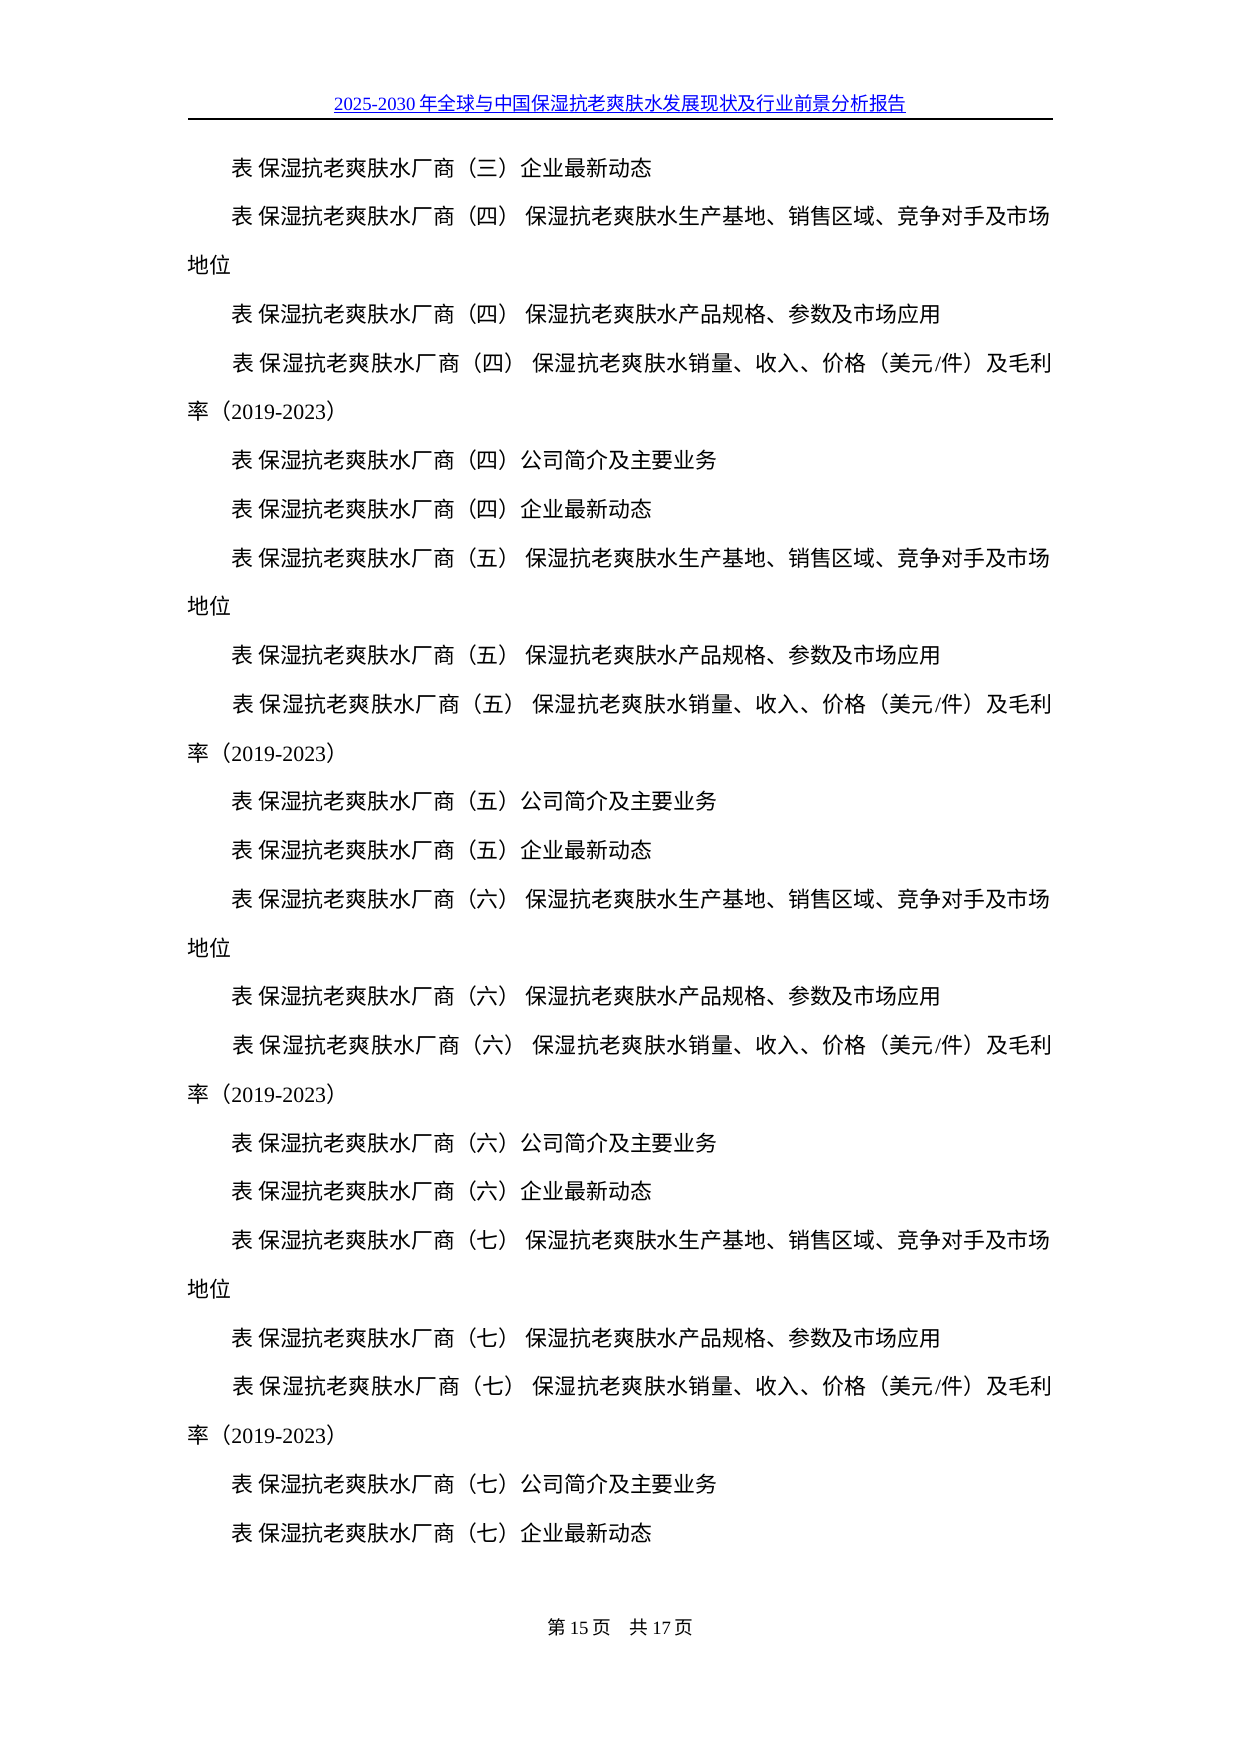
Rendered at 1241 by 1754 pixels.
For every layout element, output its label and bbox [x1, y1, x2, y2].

text [187, 150, 1053, 1548]
